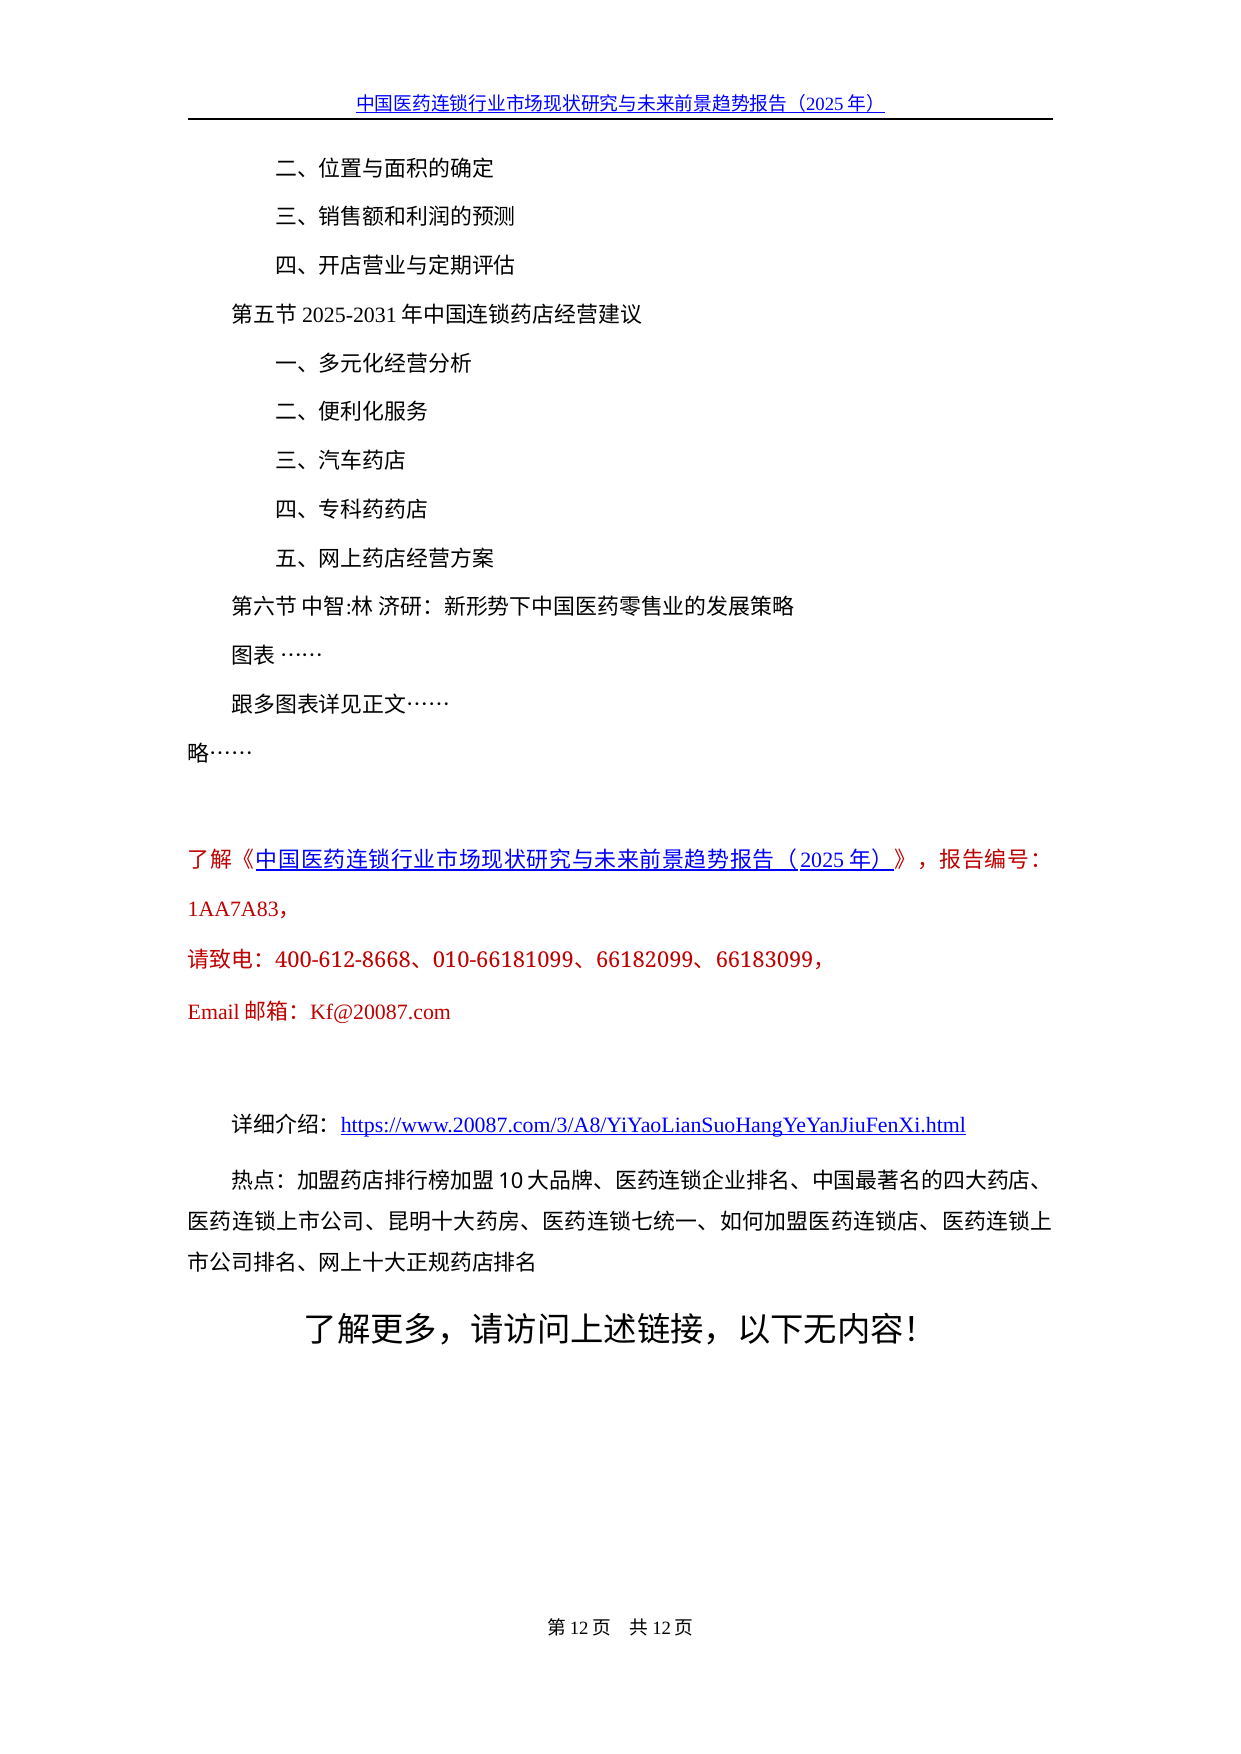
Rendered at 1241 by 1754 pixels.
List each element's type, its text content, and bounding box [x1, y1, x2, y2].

title 了解更多，请访问上述链接，以下无内容！ [187, 1294, 1053, 1359]
text 请致电：400-612-8668、010-66181099、66182099、66183099， [187, 942, 1053, 974]
text Email邮箱：Kf@20087.com [187, 993, 1053, 1026]
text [187, 150, 1053, 768]
text 热点：加盟药店排行榜加盟10大品牌、医药连锁企业排名、中国最著名的四大药店、医药连锁上市公司、昆明十大药房、医药连锁七统一、如何加盟医药连锁店、医药连锁上市公司排名、网上十大正规药店排名 [187, 1163, 1053, 1277]
text 详细介绍：https://www.20087.com/3/A8/YiYaoLianSuoHangYeYanJiuFenXi.html [187, 1106, 1053, 1139]
text 了解《中国医药连锁行业市场现状研究与未来前景趋势报告（2025年）》，报告编号：1AA7A83， [187, 842, 1053, 923]
